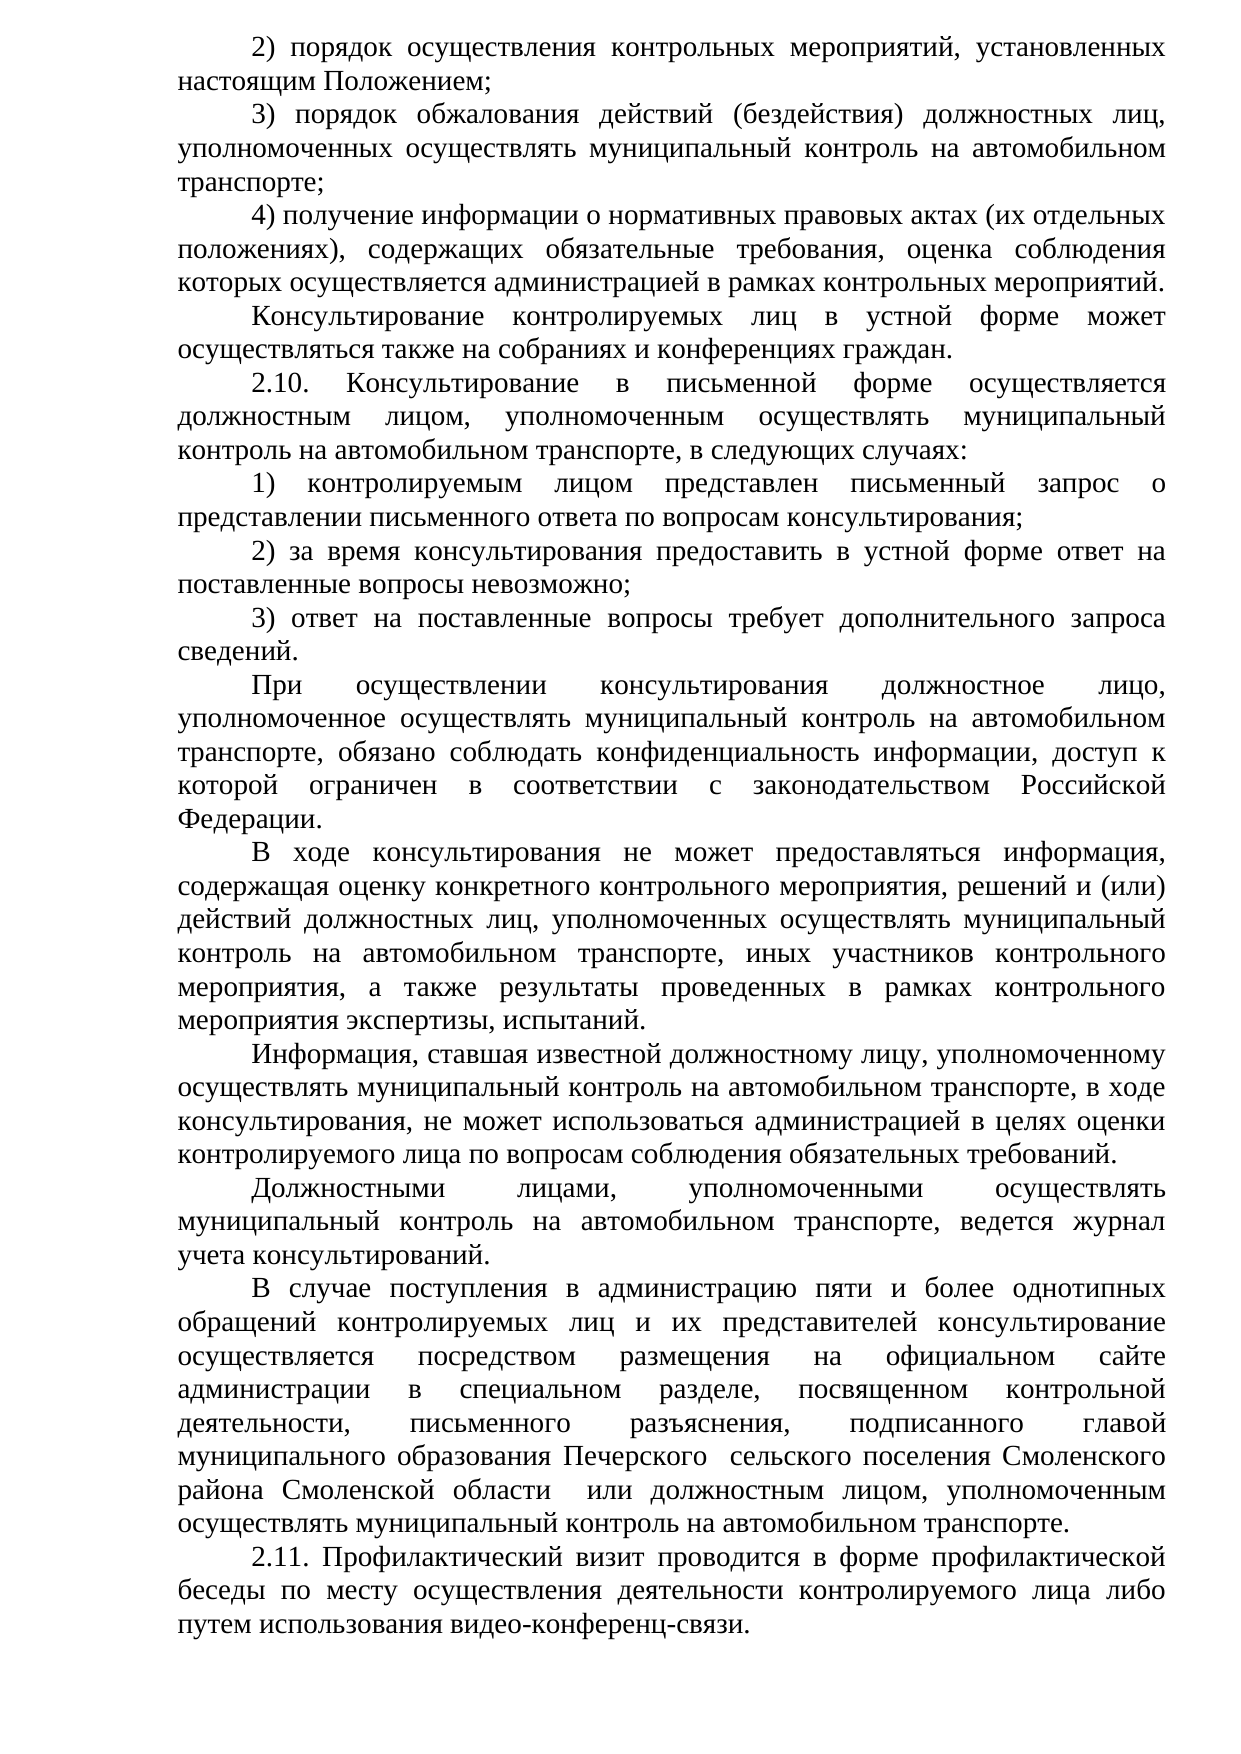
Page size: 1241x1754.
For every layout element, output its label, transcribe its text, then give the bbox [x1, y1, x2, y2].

text В случае поступления в администрацию пяти и более однотипных обращений контролируемых лиц и их представителей консультирование осуществляется посредством размещения на официальном сайте администрации в специальном разделе, посвященном контрольной деятельности, письменного разъяснения, подписанного главой муниципального образования Печерского сельского поселения Смоленского района Смоленской области или должностным лицом, уполномоченным осуществлять муниципальный контроль на автомобильном транспорте. [177, 1271, 1167, 1539]
text 2.10. Консультирование в письменной форме осуществляется должностным лицом, уполномоченным осуществлять муниципальный контроль на автомобильном транспорте, в следующих случаях: [177, 365, 1167, 466]
text 2.11. Профилактический визит проводится в форме профилактической беседы по месту осуществления деятельности контролируемого лица либо путем использования видео-конференц-связи. [177, 1539, 1167, 1639]
text В ходе консультирования не может предоставляться информация, содержащая оценку конкретного контрольного мероприятия, решений и (или) действий должностных лиц, уполномоченных осуществлять муниципальный контроль на автомобильном транспорте, иных участников контрольного мероприятия, а также результаты проведенных в рамках контрольного мероприятия экспертизы, испытаний. [177, 834, 1167, 1036]
text 3) ответ на поставленные вопросы требует дополнительного запроса сведений. [177, 600, 1167, 667]
text Консультирование контролируемых лиц в устной форме может осуществляться также на собраниях и конференциях граждан. [177, 298, 1167, 365]
text Должностными лицами, уполномоченными осуществлять муниципальный контроль на автомобильном транспорте, ведется журнал учета консультирований. [177, 1170, 1167, 1271]
text 2) порядок осуществления контрольных мероприятий, установленных настоящим Положением; [177, 29, 1167, 97]
text 2) за время консультирования предоставить в устной форме ответ на поставленные вопросы невозможно; [177, 533, 1167, 600]
text При осуществлении консультирования должностное лицо, уполномоченное осуществлять муниципальный контроль на автомобильном транспорте, обязано соблюдать конфиденциальность информации, доступ к которой ограничен в соответствии с законодательством Российской Федерации. [177, 667, 1167, 834]
text 3) порядок обжалования действий (бездействия) должностных лиц, уполномоченных осуществлять муниципальный контроль на автомобильном транспорте; [177, 97, 1167, 197]
text Информация, ставшая известной должностному лицу, уполномоченному осуществлять муниципальный контроль на автомобильном транспорте, в ходе консультирования, не может использоваться администрацией в целях оценки контролируемого лица по вопросам соблюдения обязательных требований. [177, 1036, 1167, 1170]
text 1) контролируемым лицом представлен письменный запрос о представлении письменного ответа по вопросам консультирования; [177, 466, 1167, 533]
text 4) получение информации о нормативных правовых актах (их отдельных положениях), содержащих обязательные требования, оценка соблюдения которых осуществляется администрацией в рамках контрольных мероприятий. [177, 197, 1167, 298]
